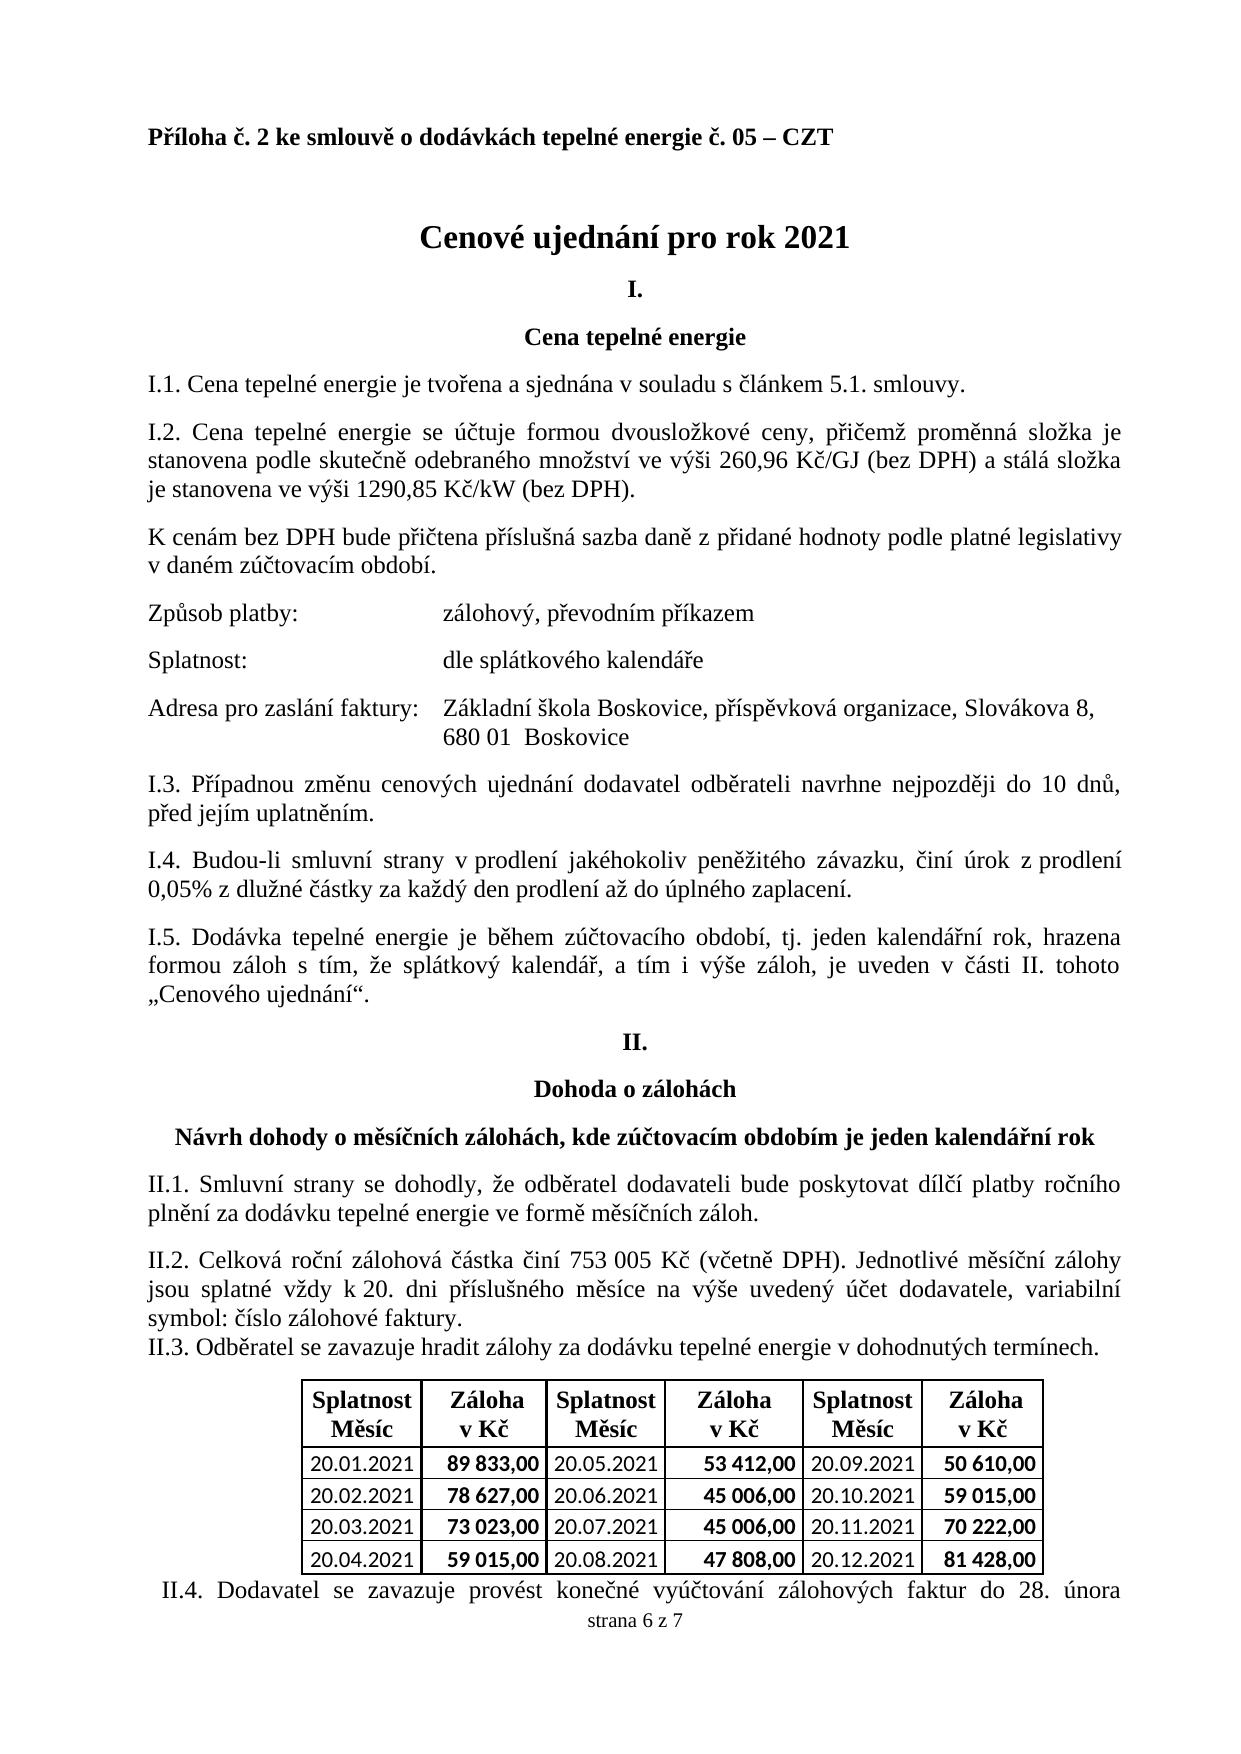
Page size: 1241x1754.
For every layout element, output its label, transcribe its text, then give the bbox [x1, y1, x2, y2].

table_cell 73 023,00 [423, 1510, 545, 1540]
table_cell 20.02.2021 [303, 1479, 420, 1509]
text Cena tepelné energie [148, 322, 1122, 350]
table_cell 20.08.2021 [548, 1541, 664, 1573]
table_header Záloha v Kč [923, 1381, 1042, 1446]
table_cell 20.11.2021 [804, 1510, 921, 1540]
text Cenové ujednání pro rok 2021 [148, 217, 1122, 255]
text Adresa pro zaslání faktury: Základní škola Boskovice, příspěvková organizace, Slovákova 8, 680 01 Boskovice [148, 693, 1122, 750]
text II.1. Smluvní strany se dohodly, že odběratel dodavateli bude poskytovat dílčí platby ročního plnění za dodávku tepelné energie ve formě měsíčních záloh. [148, 1169, 1122, 1227]
table_header Záloha v Kč [423, 1381, 545, 1446]
table_cell 45 006,00 [666, 1510, 802, 1540]
table_cell 59 015,00 [923, 1479, 1042, 1509]
text II. [148, 1027, 1122, 1055]
table_cell 20.12.2021 [804, 1541, 921, 1573]
table_cell 20.01.2021 [303, 1448, 420, 1477]
table_cell 45 006,00 [666, 1479, 802, 1509]
text I.5. Dodávka tepelné energie je během zúčtovacího období, tj. jeden kalendářní rok, hrazena formou záloh s tím, že splátkový kalendář, a tím i výše záloh, je uveden v části II. tohoto „Cenového ujednání“. [148, 922, 1122, 1008]
table_cell 89 833,00 [423, 1448, 545, 1477]
table_cell 78 627,00 [423, 1479, 545, 1509]
text II.2. Celková roční zálohová částka činí 753 005 Kč (včetně DPH). Jednotlivé měsíční zálohy jsou splatné vždy k 20. dni příslušného měsíce na výše uvedený účet dodavatele, variabilní symbol: číslo zálohové faktury. [148, 1245, 1122, 1332]
text Splatnost: dle splátkového kalendáře [148, 645, 1122, 674]
table_header Záloha v Kč [666, 1381, 802, 1446]
text I.4. Budou-li smluvní strany v prodlení jakéhokoliv peněžitého závazku, činí úrok z prodlení 0,05% z dlužné částky za každý den prodlení až do úplného zaplacení. [148, 845, 1122, 903]
text I.3. Případnou změnu cenových ujednání dodavatel odběrateli navrhne nejpozději do 10 dnů, před jejím uplatněním. [148, 769, 1122, 827]
table_cell 20.10.2021 [804, 1479, 921, 1509]
table_cell 50 610,00 [923, 1448, 1042, 1477]
table_cell 20.04.2021 [303, 1541, 420, 1573]
text K cenám bez DPH bude přičtena příslušná sazba daně z přidané hodnoty podle platné legislativy v daném zúčtovacím období. [148, 522, 1122, 579]
text Návrh dohody o měsíčních zálohách, kde zúčtovacím obdobím je jeden kalendářní rok [148, 1122, 1122, 1150]
text II.3. Odběratel se zavazuje hradit zálohy za dodávku tepelné energie v dohodnutých termínech. [148, 1332, 1122, 1360]
table_cell 20.07.2021 [548, 1510, 664, 1540]
text Dohoda o zálohách [148, 1074, 1122, 1103]
table_cell 70 222,00 [923, 1510, 1042, 1540]
text Příloha č. 2 ke smlouvě o dodávkách tepelné energie č. 05 – CZT [148, 122, 1122, 151]
table_header Splatnost Měsíc [548, 1381, 664, 1446]
table_cell 20.09.2021 [804, 1448, 921, 1477]
text I. [148, 274, 1122, 303]
table_cell 20.05.2021 [548, 1448, 664, 1477]
table_cell 20.06.2021 [548, 1479, 664, 1509]
table_cell 47 808,00 [666, 1541, 802, 1573]
text I.1. Cena tepelné energie je tvořena a sjednána v souladu s článkem 5.1. smlouvy. [148, 369, 1122, 398]
text Způsob platby: zálohový, převodním příkazem [148, 598, 1122, 627]
table_cell 59 015,00 [423, 1541, 545, 1573]
table_header Splatnost Měsíc [303, 1381, 420, 1446]
table_cell 81 428,00 [923, 1541, 1042, 1573]
table_cell 53 412,00 [666, 1448, 802, 1477]
table_cell 20.03.2021 [303, 1510, 420, 1540]
text I.2. Cena tepelné energie se účtuje formou dvousložkové ceny, přičemž proměnná složka je stanovena podle skutečně odebraného množství ve výši 260,96 Kč/GJ (bez DPH) a stálá složka je stanovena ve výši 1290,85 Kč/kW (bez DPH). [148, 417, 1122, 503]
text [148, 1575, 1122, 1604]
table_header Splatnost Měsíc [804, 1381, 921, 1446]
